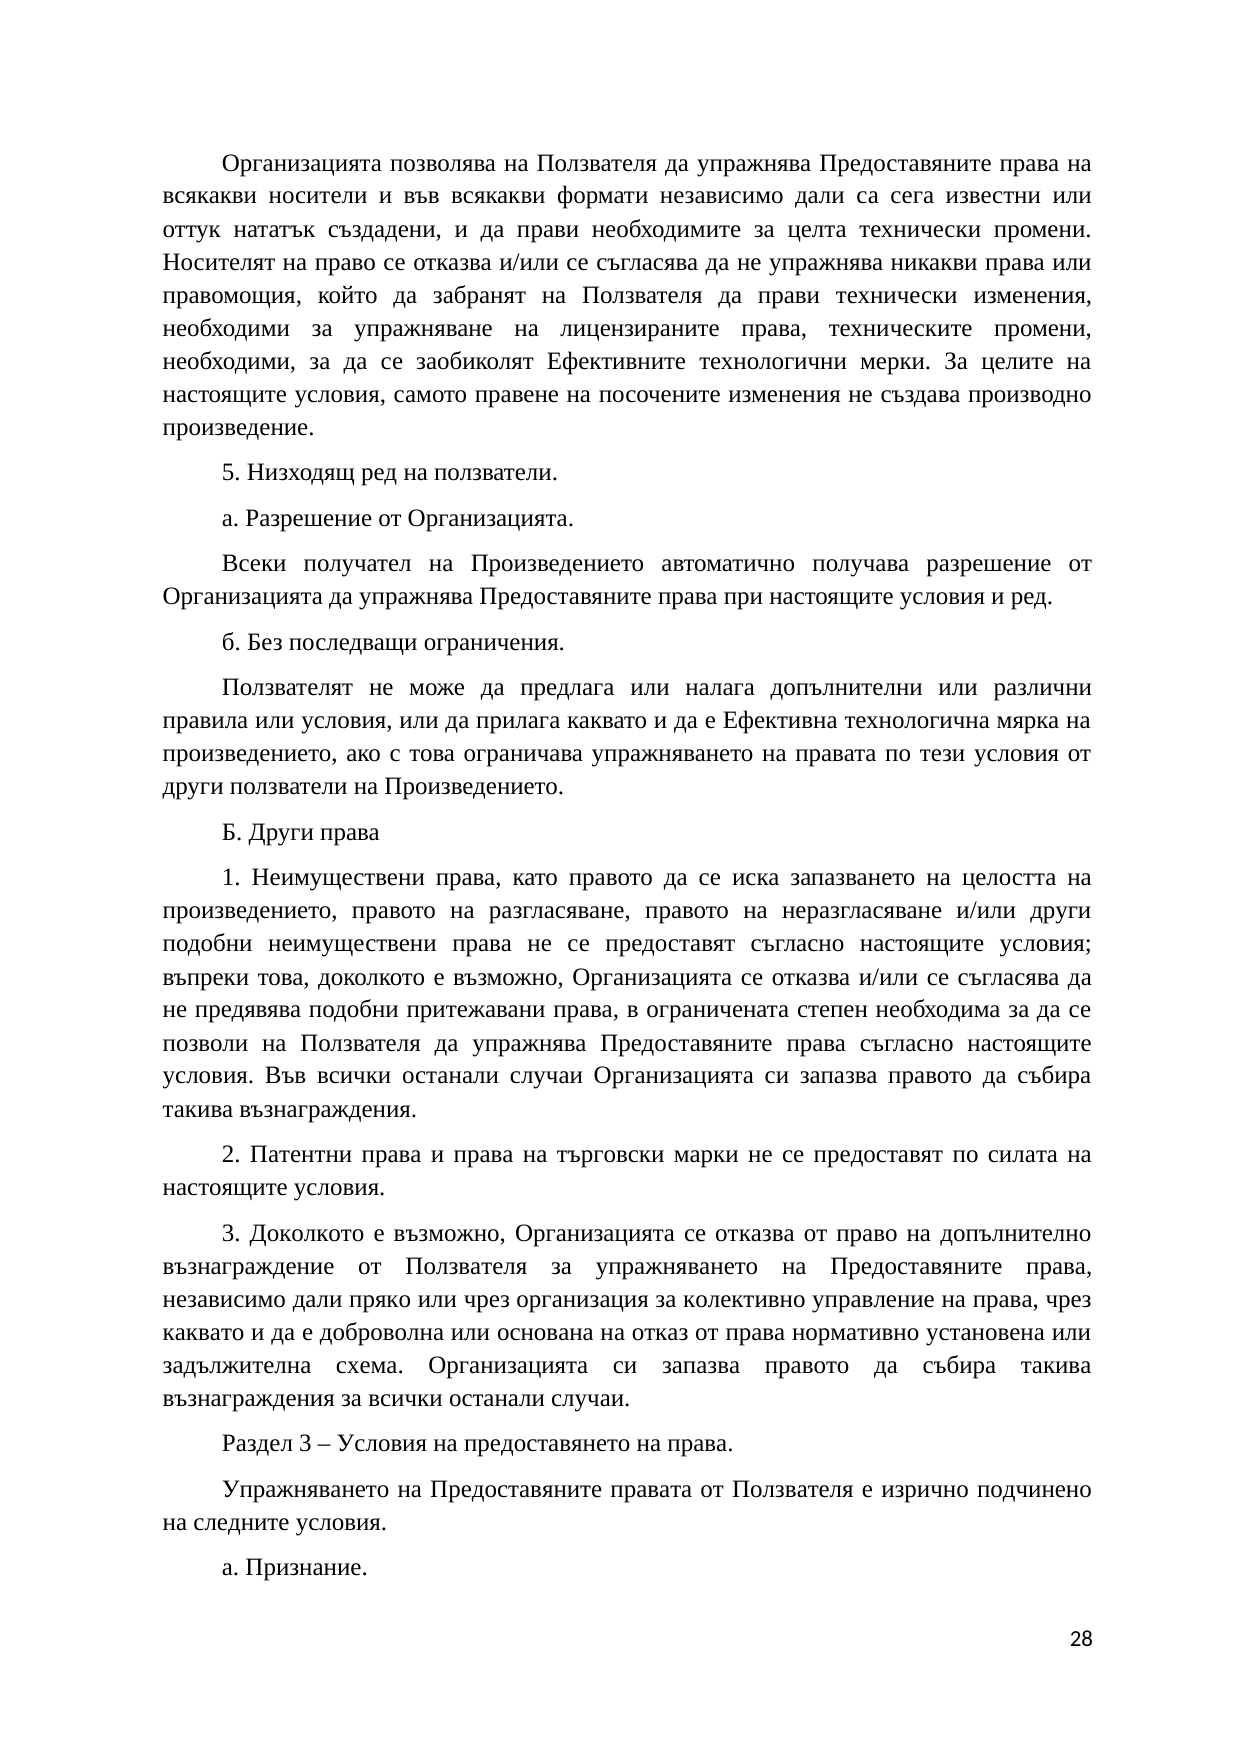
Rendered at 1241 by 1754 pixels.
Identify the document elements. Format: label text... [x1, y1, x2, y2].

text 1. Неимуществени права, като правото да се иска запазването на целостта на произведението, правото на разгласяване, правото на неразгласяване и/или други подобни неимуществени права не се предоставят съгласно настоящите условия; въпреки това, доколкото е възможно, Организацията се отказва и/или се съгласява да не предявява подобни притежавани права, в ограничената степен необходима за да се позволи на Ползвателя да упражнява Предоставяните права съгласно настоящите условия. Във всички останали случаи Организацията си запазва правото да събира такива възнаграждения. [162, 862, 1093, 1122]
text Б. Други права [162, 817, 1093, 846]
text 2. Патентни права и права на търговски марки не се предоставят по силата на настоящите условия. [162, 1139, 1093, 1201]
text Упражняването на Предоставяните правата от Ползвателя е изрично подчинено на следните условия. [162, 1474, 1093, 1536]
text 3. Доколкото е възможно, Организацията се отказва от право на допълнително възнаграждение от Ползвателя за упражняването на Предоставяните права, независимо дали пряко или чрез организация за колективно управление на права, чрез каквато и да е доброволна или основана на отказ от права нормативно установена или задължителна схема. Организацията си запазва правото да събира такива възнаграждения за всички останали случаи. [162, 1218, 1093, 1412]
text б. Без последващи ограничения. [162, 627, 1093, 656]
text а. Разрешение от Организацията. [162, 503, 1093, 532]
text Ползвателят не може да предлага или налага допълнителни или различни правила или условия, или да прилага каквато и да е Ефективна технологична мярка на произведението, ако с това ограничава упражняването на правата по тези условия от други ползватели на Произведението. [162, 672, 1093, 800]
text а. Признание. [162, 1552, 1093, 1581]
text Раздел 3 – Условия на предоставянето на права. [162, 1428, 1093, 1457]
text Всеки получател на Произведението автоматично получава разрешение от Организацията да упражнява Предоставяните права при настоящите условия и ред. [162, 548, 1093, 610]
text Организацията позволява на Ползвателя да упражнява Предоставяните права на всякакви носители и във всякакви формати независимо дали са сега известни или оттук нататък създадени, и да прави необходимите за целта технически промени. Носителят на право се отказва и/или се съгласява да не упражнява никакви права или правомощия, който да забранят на Ползвателя да прави технически изменения, необходими за упражняване на лицензираните права, техническите промени, необходими, за да се заобиколят Ефективните технологични мерки. За целите на настоящите условия, самото правене на посочените изменения не създава производно произведение. [162, 148, 1093, 441]
text 5. Низходящ ред на ползватели. [162, 457, 1093, 486]
